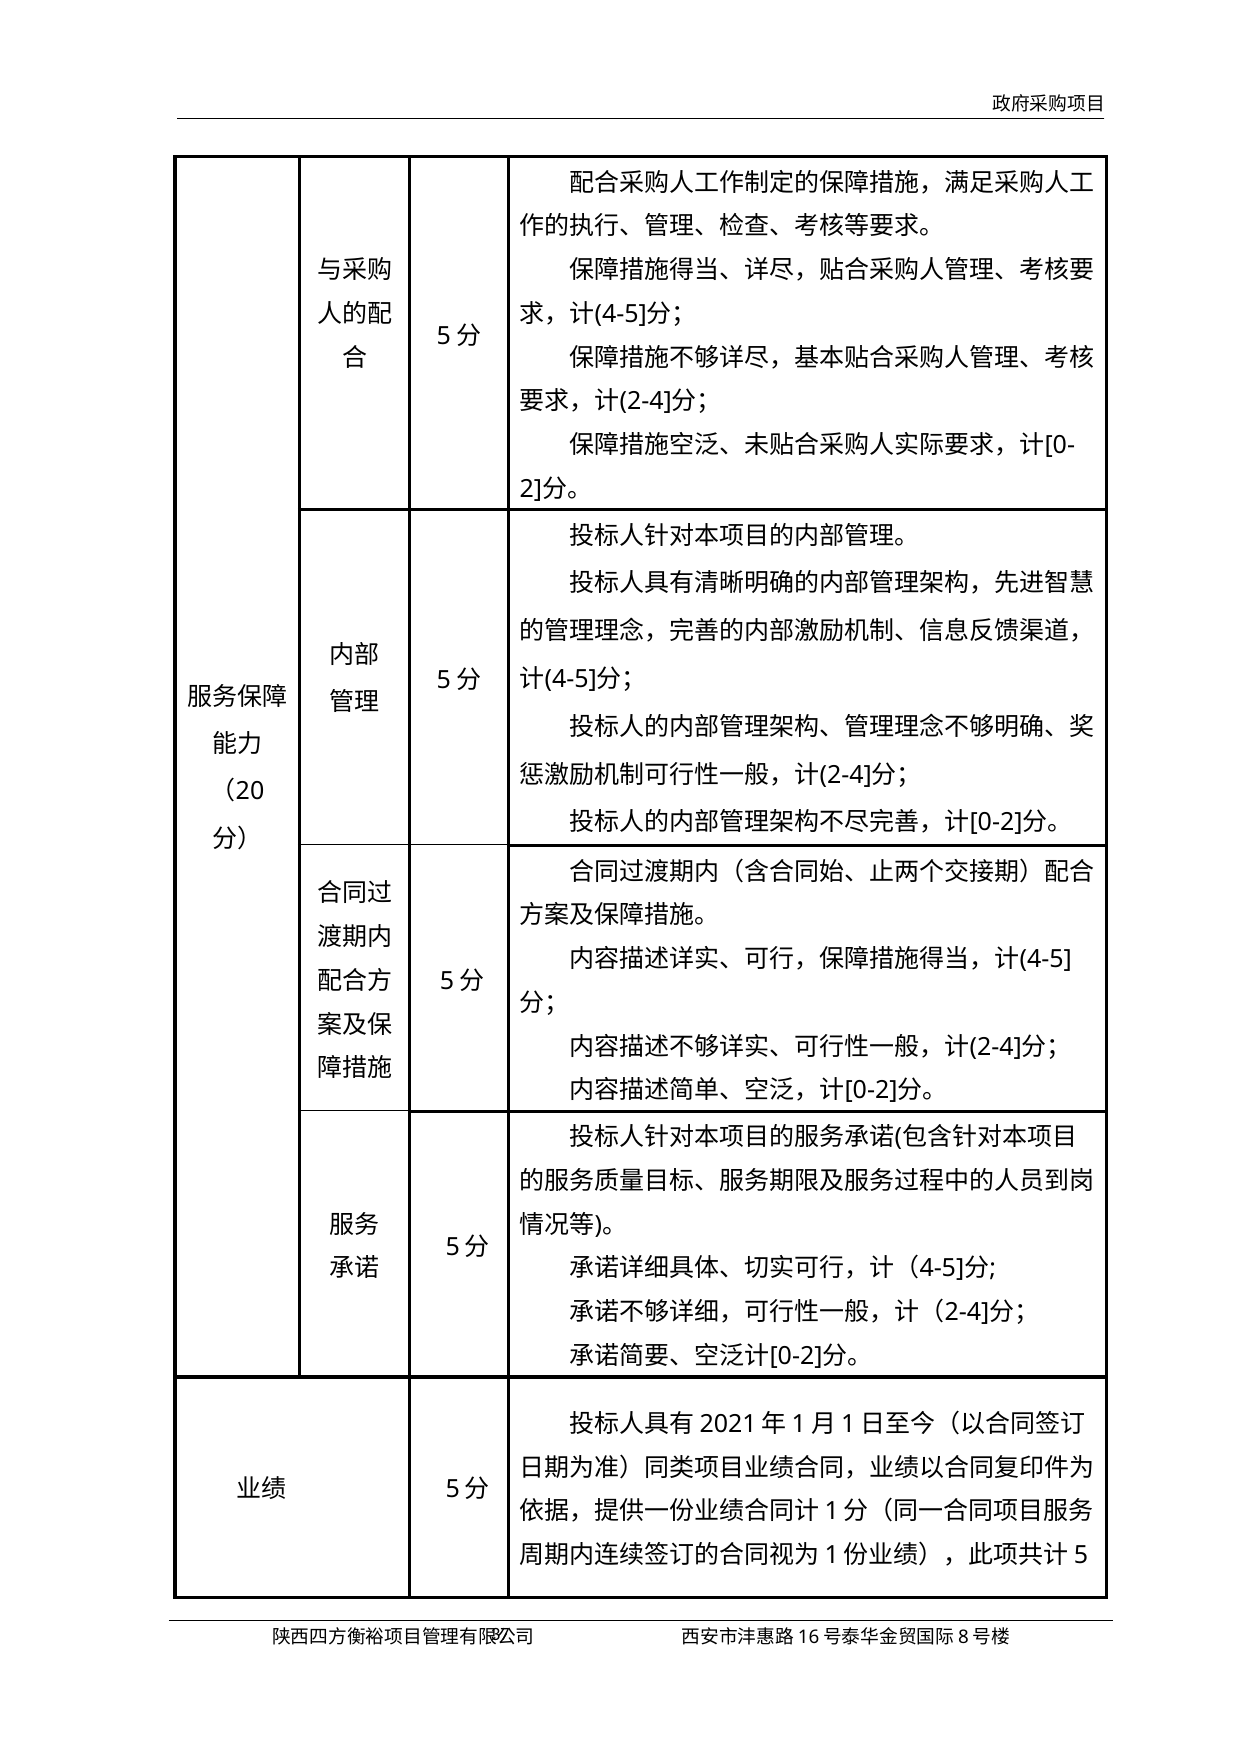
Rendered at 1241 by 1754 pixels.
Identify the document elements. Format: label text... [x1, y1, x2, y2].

table_cell 5分 [411, 1379, 507, 1596]
table_cell 合同过渡期内（含合同始、止两个交接期）配合方案及保障措施。 内容描述详实、可行，保障措施得当，计(4-5]分； 内容描述不够详实、可行性一般，计(2-4]分； 内容描述简单、空泛，计[0-2]分。 [510, 847, 1105, 1110]
table_cell 5分 [411, 1113, 507, 1375]
table_cell 业绩 [177, 1379, 408, 1596]
table_cell 5分 [411, 158, 507, 508]
table_cell 5分 [411, 511, 507, 844]
table_cell 投标人针对本项目的内部管理。 投标人具有清晰明确的内部管理架构，先进智慧的管理理念，完善的内部激励机制、信息反馈渠道，计(4-5]分； 投标人的内部管理架构、管理理念不够明确、奖惩激励机制可行性一般，计(2-4]分； 投标人的内部管理架构不尽完善，计[0-2]分。 [510, 511, 1105, 844]
table_cell 5分 [411, 845, 507, 1110]
table_cell 内部 管理 [301, 511, 408, 844]
table_cell 与采购人的配合 [301, 158, 408, 508]
table_cell 合同过渡期内配合方案及保障措施 [301, 845, 408, 1110]
table_cell 配合采购人工作制定的保障措施，满足采购人工作的执行、管理、检查、考核等要求。 保障措施得当、详尽，贴合采购人管理、考核要求，计(4-5]分； 保障措施不够详尽，基本贴合采购人管理、考核要求，计(2-4]分； 保障措施空泛、未贴合采购人实际要求，计[0-2]分。 [510, 158, 1105, 508]
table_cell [510, 1379, 1105, 1596]
table_cell 服务保障 能力 （20分） [177, 158, 298, 1375]
table_cell 服务 承诺 [301, 1111, 408, 1375]
table_cell 投标人针对本项目的服务承诺(包含针对本项目的服务质量目标、服务期限及服务过程中的人员到岗情况等)。 承诺详细具体、切实可行，计（4-5]分; 承诺不够详细，可行性一般，计（2-4]分； 承诺简要、空泛计[0-2]分。 [510, 1113, 1105, 1375]
